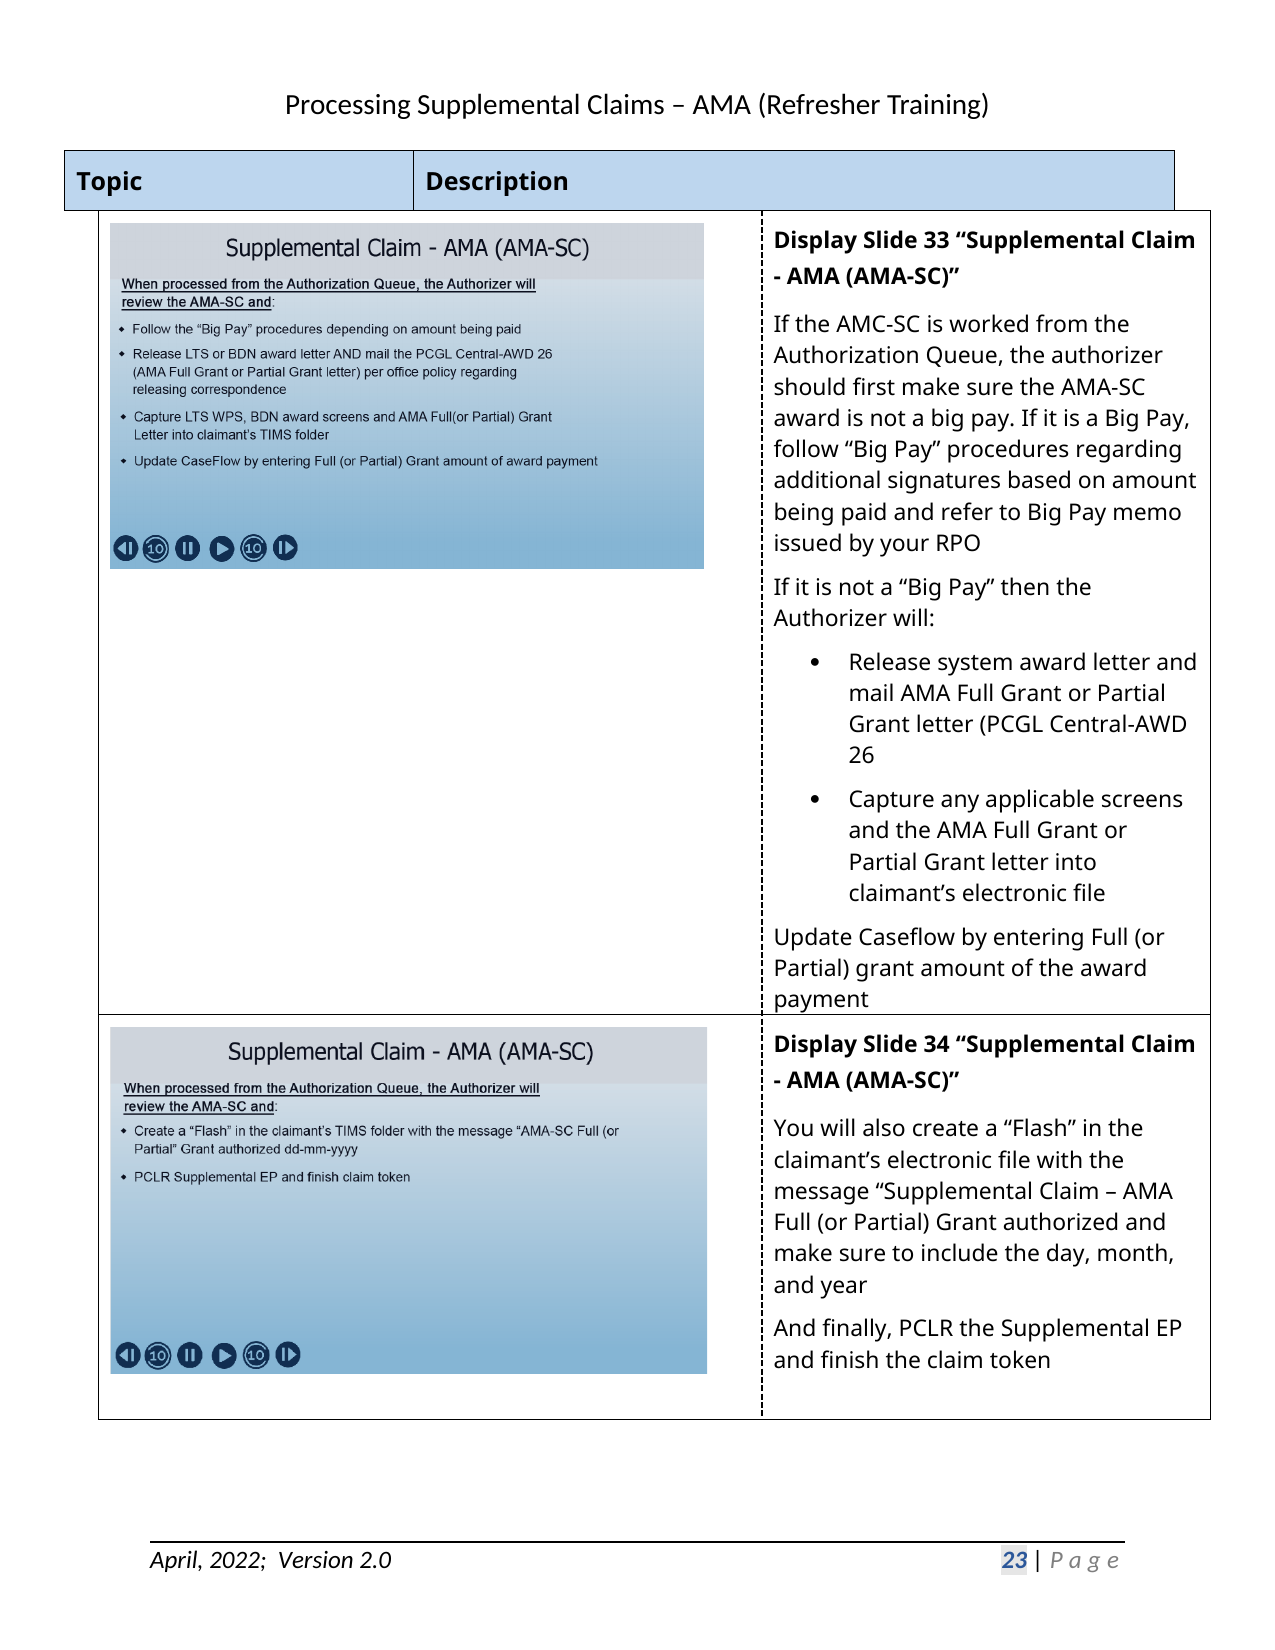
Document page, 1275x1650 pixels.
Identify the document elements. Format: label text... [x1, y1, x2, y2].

table_cell Display Slide 33 “Supplemental Claim - AMA (AMA-SC)” If the AMC-SC is worked from the Authorization Queue, the authorizer should first make sure the AMA-SC award is not a big pay. If it is a Big Pay, follow “Big Pay” procedures regarding additional signatures based on amount being paid and refer to Big Pay memo issued by your RPO If it is not a “Big Pay” then the Authorizer will: Release system award letter and mail AMA Full Grant or Partial Grant letter (PCGL Central-AWD 26 Capture any applicable screens and the AMA Full Grant or Partial Grant letter into claimant’s electronic file Update Caseflow by entering Full (or Partial) grant amount of the award payment [762, 211, 1210, 1014]
picture [110, 1027, 708, 1374]
table_cell [99, 1015, 762, 1418]
picture [110, 223, 704, 569]
table_cell [99, 211, 762, 1014]
table_cell Display Slide 34 “Supplemental Claim - AMA (AMA-SC)” You will also create a “Flash” in the claimant’s electronic file with the message “Supplemental Claim – AMA Full (or Partial) Grant authorized and make sure to include the day, month, and year And finally, PCLR the Supplemental EP and finish the claim token [762, 1015, 1210, 1418]
table_header Description [414, 151, 1174, 210]
table_header Topic [65, 151, 413, 210]
